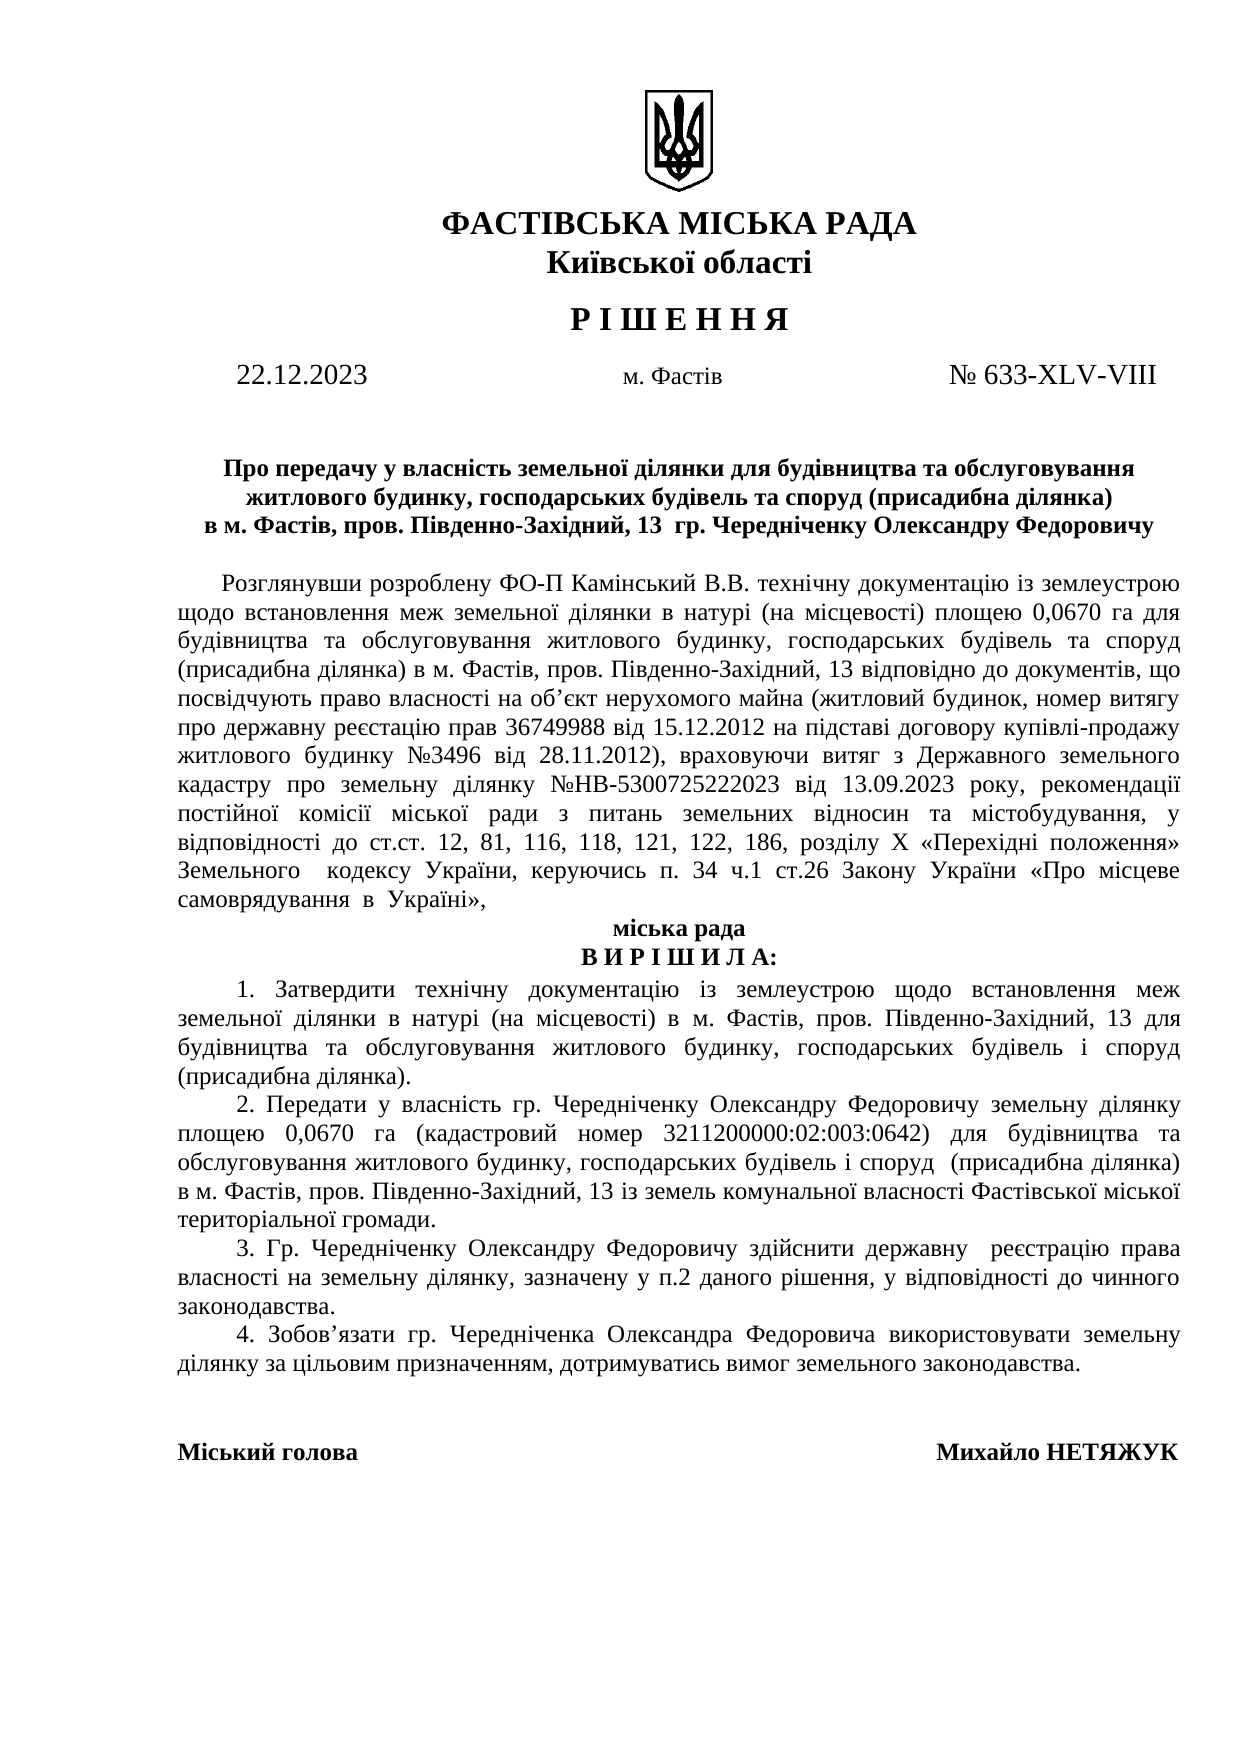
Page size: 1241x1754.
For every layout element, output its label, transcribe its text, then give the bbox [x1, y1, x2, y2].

text Міський голова Михайло НЕТЯЖУК [177, 1437, 1181, 1466]
text 1. Затвердити технічну документацію із землеустрою щодо встановлення меж земельної ділянки в натурі (на місцевості) в м. Фастів, пров. Південно-Західний, 13 для будівництва та обслуговування житлового будинку, господарських будівель і споруд (присадибна ділянка). [177, 974, 1181, 1089]
text в м. Фастів, пров. Південно-Західний, 13 гр. Чередніченку Олександру Федоровичу [177, 510, 1181, 539]
picture [643, 88, 715, 193]
text 4. Зобов’язати гр. Чередніченка Олександра Федоровича використовувати земельну ділянку за цільовим призначенням, дотримуватись вимог земельного законодавства. [177, 1319, 1181, 1377]
text Про передачу у власність земельної ділянки для будівництва та обслуговування житлового будинку, господарських будівель та споруд (присадибна ділянка) [177, 453, 1181, 510]
text Розглянувши розроблену ФО-П Камінський В.В. технічну документацію із землеустрою щодо встановлення меж земельної ділянки в натурі (на місцевості) площею 0,0670 га для будівництва та обслуговування житлового будинку, господарських будівель та споруд (присадибна ділянка) в м. Фастів, пров. Південно-Західний, 13 відповідно до документів, що посвідчують право власності на об’єкт нерухомого майна (житловий будинок, номер витягу про державну реєстацію прав 36749988 від 15.12.2012 на підставі договору купівлі-продажу житлового будинку №3496 від 28.11.2012), враховуючи витяг з Державного земельного кадастру про земельну ділянку №НВ-5300725222023 від 13.09.2023 року, рекомендації постійної комісії міської ради з питань земельних відносин та містобудування, у відповідності до ст.ст. 12, 81, 116, 118, 121, 122, 186, розділу Х «Перехідні положення» Земельного кодексу України, керуючись п. 34 ч.1 ст.26 Закону України «Про місцеве самоврядування в Україні», [177, 568, 1181, 913]
text 22.12.2023 м. Фастів № 633-ХLV-VІІІ [177, 357, 1181, 391]
text ФАСТІВСЬКА МІСЬКА РАДА [177, 204, 1181, 242]
text міська рада [177, 913, 1181, 942]
text В И Р І Ш И Л А: [177, 942, 1181, 970]
text Київської області [177, 242, 1181, 280]
text Р І Ш Е Н Н Я [177, 299, 1181, 338]
text 3. Гр. Чередніченку Олександру Федоровичу здійснити державну реєстрацію права власності на земельну ділянку, зазначену у п.2 даного рішення, у відповідності до чинного законодавства. [177, 1233, 1181, 1319]
text 2. Передати у власність гр. Чередніченку Олександру Федоровичу земельну ділянку площею 0,0670 га (кадастровий номер 3211200000:02:003:0642) для будівництва та обслуговування житлового будинку, господарських будівель і споруд (присадибна ділянка) в м. Фастів, пров. Південно-Західний, 13 із земель комунальної власності Фастівської міської територіальної громади. [177, 1089, 1181, 1233]
